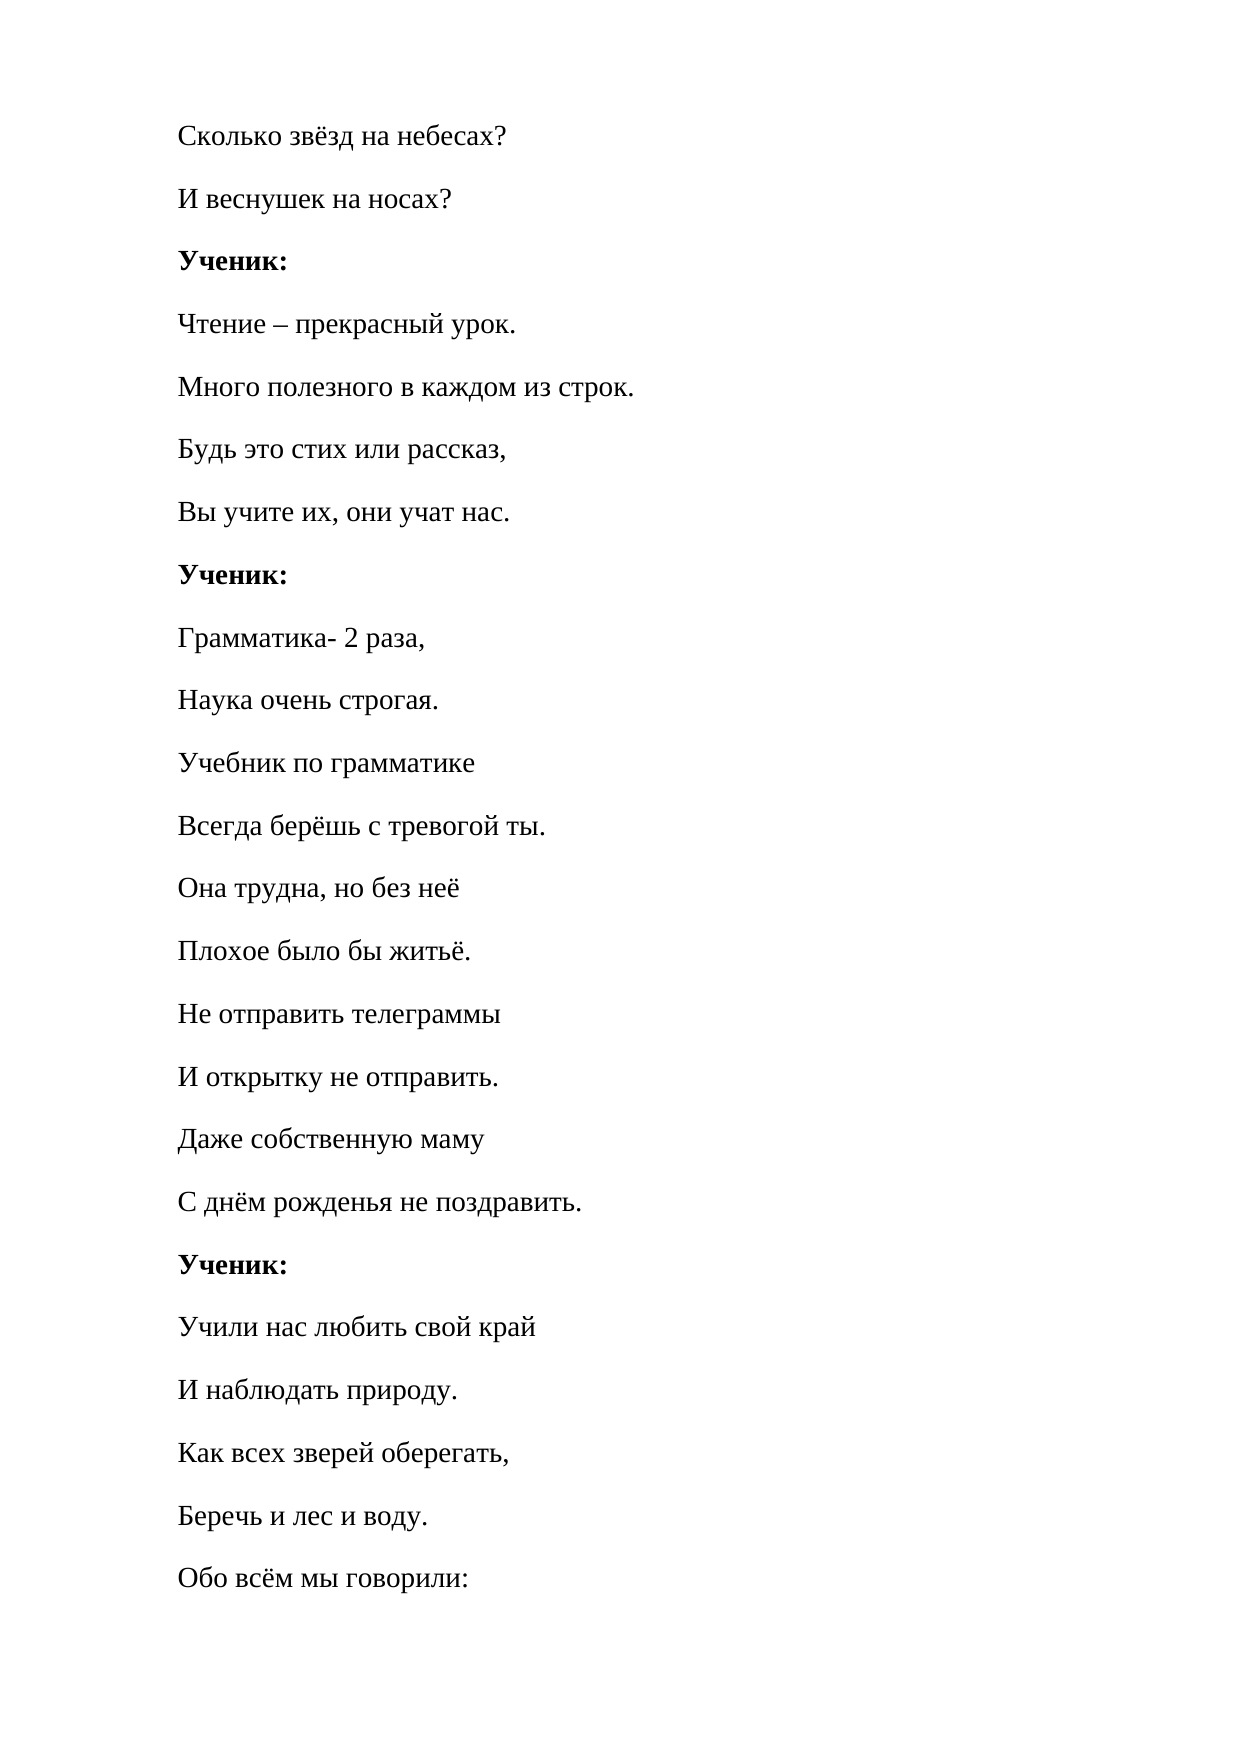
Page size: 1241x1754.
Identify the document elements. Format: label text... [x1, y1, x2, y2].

text Ученик: [177, 243, 1152, 277]
text Она трудна, но без неё [177, 871, 1152, 904]
text Наука очень строгая. [177, 682, 1152, 716]
text Ученик: [177, 557, 1152, 591]
text И веснушек на носах? [177, 181, 1152, 214]
text Обо всём мы говорили: [177, 1560, 1152, 1594]
text Сколько звёзд на небесах? [177, 118, 1152, 152]
text И наблюдать природу. [177, 1372, 1152, 1406]
text Будь это стих или рассказ, [177, 432, 1152, 465]
text Много полезного в каждом из строк. [177, 369, 1152, 402]
text Чтение – прекрасный урок. [177, 306, 1152, 340]
text Плохое было бы житьё. [177, 933, 1152, 967]
text С днём рожденья не поздравить. [177, 1184, 1152, 1218]
text Как всех зверей оберегать, [177, 1435, 1152, 1468]
text Учебник по грамматике [177, 745, 1152, 779]
text И открытку не отправить. [177, 1059, 1152, 1092]
text Вы учите их, они учат нас. [177, 494, 1152, 528]
text Грамматика- 2 раза, [177, 620, 1152, 653]
text Беречь и лес и воду. [177, 1498, 1152, 1531]
text Даже собственную маму [177, 1121, 1152, 1155]
text Ученик: [177, 1247, 1152, 1280]
text Не отправить телеграммы [177, 996, 1152, 1029]
text Всегда берёшь с тревогой ты. [177, 808, 1152, 841]
text Учили нас любить свой край [177, 1309, 1152, 1343]
